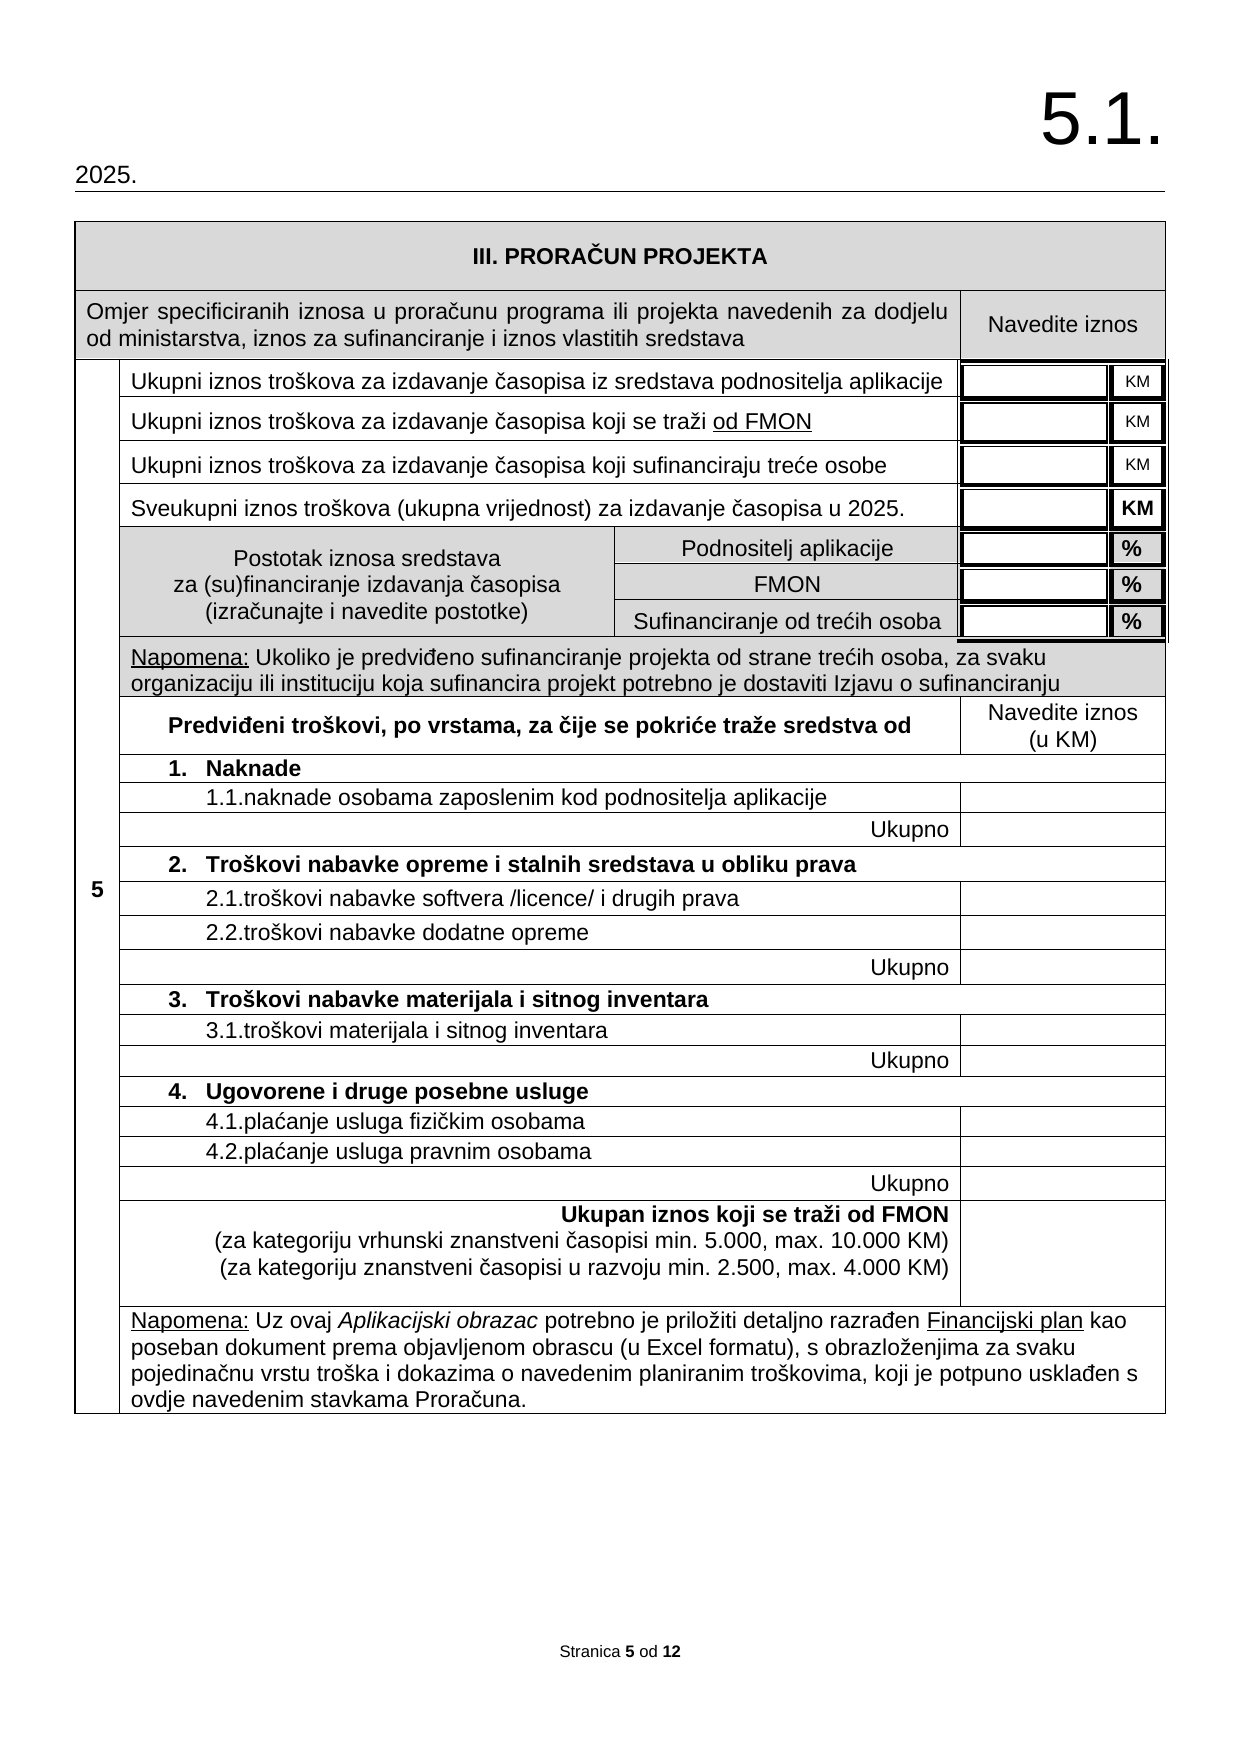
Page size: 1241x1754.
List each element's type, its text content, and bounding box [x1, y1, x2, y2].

table_cell [961, 950, 1165, 984]
table_cell % [1114, 534, 1161, 562]
table_cell [964, 534, 1106, 562]
table_cell 5 [76, 360, 119, 1413]
table_cell Ukupno [120, 1167, 960, 1200]
table_cell [964, 490, 1106, 526]
table_cell 4.1.plaćanje usluga fizičkim osobama [120, 1107, 960, 1136]
table_cell Postotak iznosa sredstava za (su)financiranje izdavanja časopisa (izračunajte i navedite postotke) [120, 527, 614, 636]
table_cell [964, 607, 1106, 636]
table_cell Napomena: Ukoliko je predviđeno sufinanciranje projekta od strane trećih osoba, za svaku organizaciju ili instituciju koja sufinancira projekt potrebno je dostaviti Izjavu o sufinanciranju [120, 636, 1165, 696]
table_cell KM [1114, 404, 1161, 439]
table_cell [961, 1015, 1165, 1045]
table_cell [961, 1046, 1165, 1076]
table_cell [961, 1201, 1165, 1306]
table_cell [961, 813, 1165, 846]
table_cell Podnositelj aplikacije [615, 527, 957, 562]
table_cell [961, 1137, 1165, 1166]
table_cell Sufinanciranje od trećih osoba [615, 600, 957, 636]
table_cell 2.2.troškovi nabavke dodatne opreme [120, 916, 960, 949]
table_cell Troškovi nabavke opreme i stalnih sredstava u obliku prava [120, 847, 1165, 881]
table_cell Omjer specificiranih iznosa u proračunu programa ili projekta navedenih za dodjelu od ministarstva, iznos za sufinanciranje i iznos vlastitih sredstava [76, 291, 960, 358]
table_cell Ukupan iznos koji se traži od FMON (za kategoriju vrhunski znanstveni časopisi min. 5.000, max. 10.000 KM) (za kategoriju znanstveni časopisi u razvoju min. 2.500, max. 4.000 KM) [120, 1201, 960, 1306]
table_cell [964, 366, 1106, 396]
table_cell Napomena: Uz ovaj Aplikacijski obrazac potrebno je priložiti detaljno razrađen Financijski plan kao poseban dokument prema objavljenom obrascu (u Excel formatu), s obrazloženjima za svaku pojedinačnu vrstu troška i dokazima o navedenim planiranim troškovima, koji je potpuno usklađen s ovdje navedenim stavkama Proračuna. [120, 1307, 1165, 1413]
table_cell Navedite iznos (u KM) [961, 697, 1165, 754]
table_cell KM [1114, 366, 1161, 396]
table_cell [964, 570, 1106, 599]
table_cell [961, 783, 1165, 812]
table_cell 2.1.troškovi nabavke softvera /licence/ i drugih prava [120, 882, 960, 915]
table_cell % [1114, 607, 1161, 636]
table_cell 1.1.naknade osobama zaposlenim kod podnositelja aplikacije [120, 783, 960, 812]
table_cell KM [1114, 447, 1161, 482]
table_cell [961, 1167, 1165, 1200]
table_cell Sveukupni iznos troškova (ukupna vrijednost) za izdavanje časopisa u 2025. [120, 484, 957, 526]
table_cell Naknade [120, 755, 1165, 782]
table_cell 4.2.plaćanje usluga pravnim osobama [120, 1137, 960, 1166]
table_cell [961, 882, 1165, 915]
table_cell FMON [615, 564, 957, 599]
table_cell [961, 916, 1165, 949]
table_header III. PRORAČUN PROJEKTA [76, 222, 1165, 290]
table_cell Ukupni iznos troškova za izdavanje časopisa koji sufinanciraju treće osobe [120, 441, 957, 482]
table_cell Ukupno [120, 1046, 960, 1076]
table_cell 3.1.troškovi materijala i sitnog inventara [120, 1015, 960, 1045]
table_cell Ukupni iznos troškova za izdavanje časopisa iz sredstava podnositelja aplikacije [120, 360, 957, 396]
table_cell Ukupni iznos troškova za izdavanje časopisa koji se traži od FMON [120, 397, 957, 439]
table_cell Predviđeni troškovi, po vrstama, za čije se pokriće traže sredstva od [120, 697, 960, 754]
table_cell % [1114, 570, 1161, 599]
table_cell Navedite iznos [961, 291, 1165, 358]
table_cell [964, 447, 1106, 482]
table_cell Ukupno [120, 950, 960, 984]
table_cell Ukupno [120, 813, 960, 846]
table_cell Troškovi nabavke materijala i sitnog inventara [120, 985, 1165, 1014]
table_cell [961, 1107, 1165, 1136]
table_cell KM [1114, 490, 1161, 526]
table_cell [964, 404, 1106, 439]
table_cell Ugovorene i druge posebne usluge [120, 1077, 1165, 1106]
